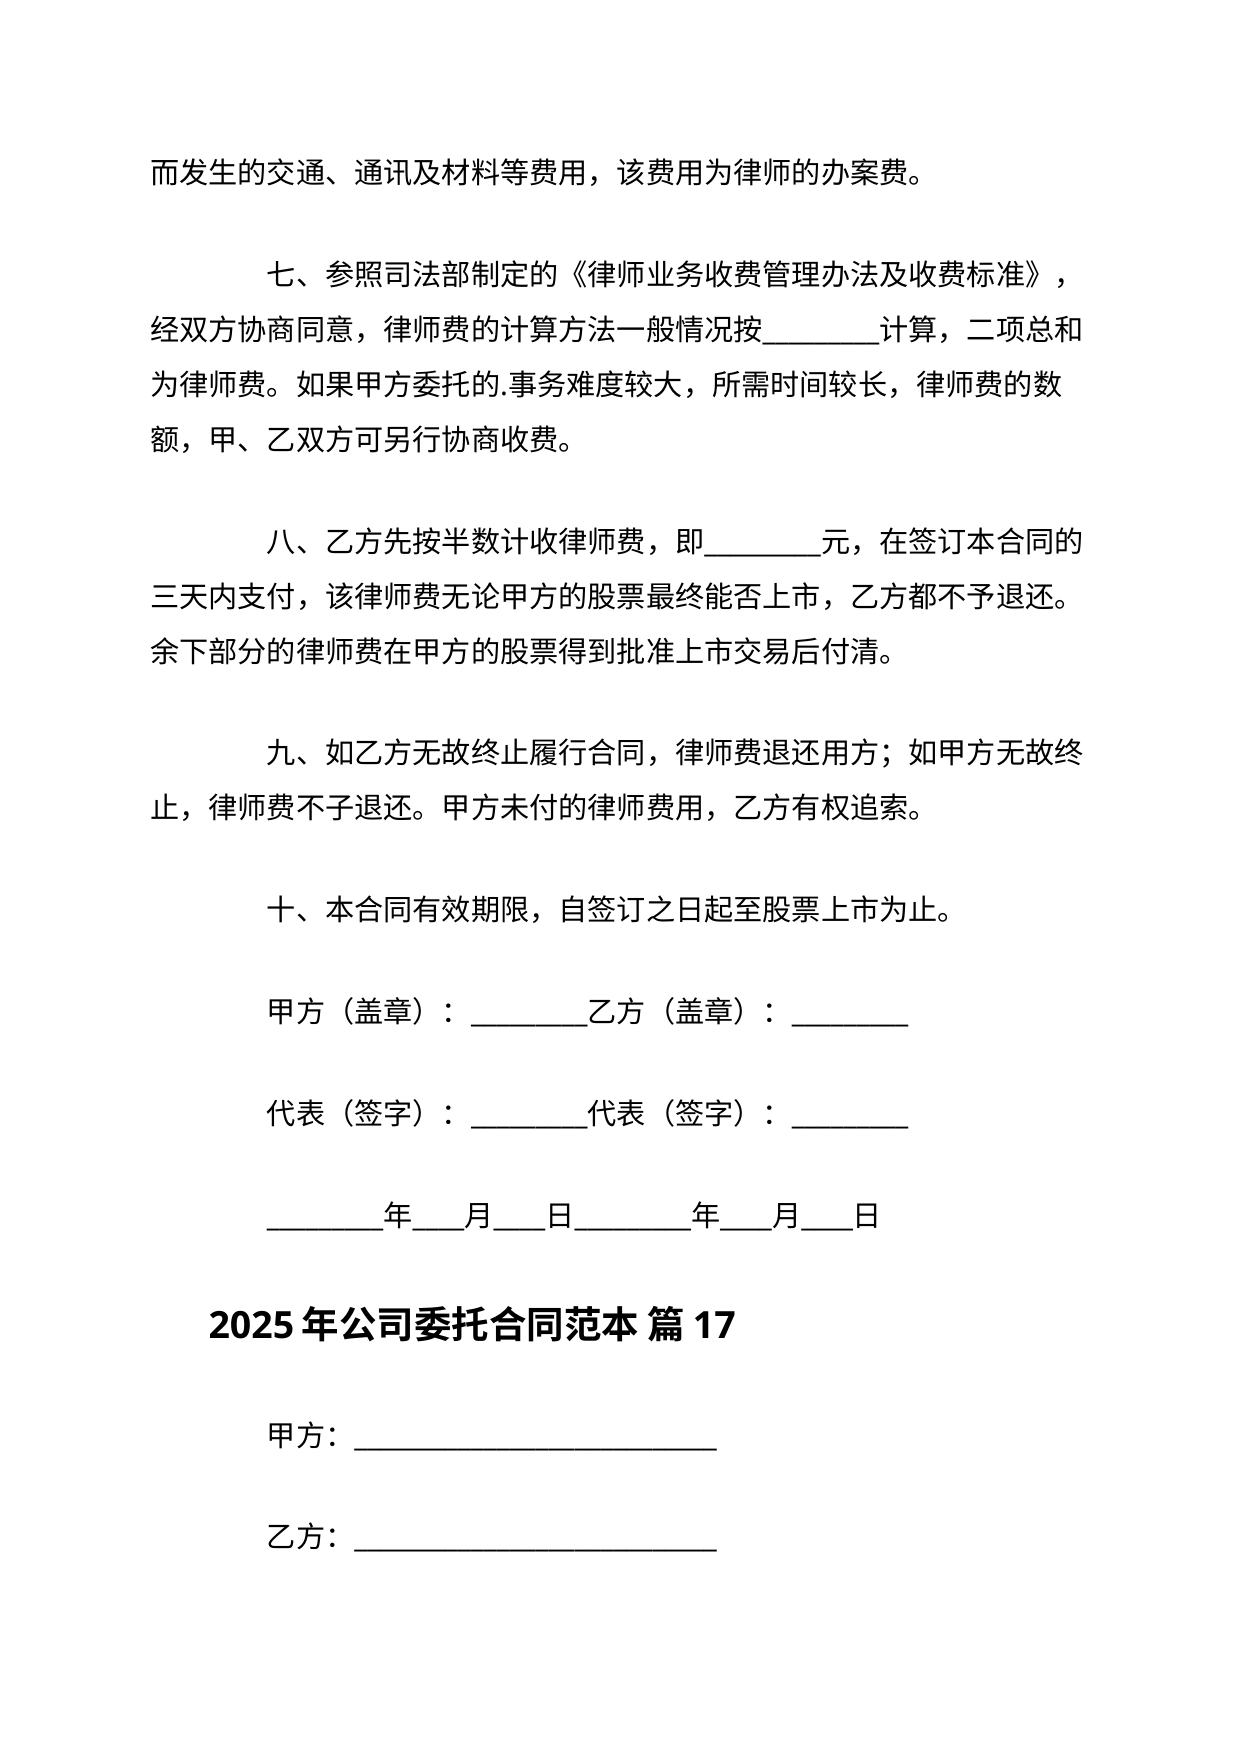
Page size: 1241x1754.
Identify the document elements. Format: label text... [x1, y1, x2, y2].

text 八、乙方先按半数计收律师费，即_________元，在签订本合同的三天内支付，该律师费无论甲方的股票最终能否上市，乙方都不予退还。余下部分的律师费在甲方的股票得到批准上市交易后付清。 [150, 518, 1090, 671]
text 代表（签字）：_________代表（签字）：_________ [150, 1091, 1090, 1133]
text _________年____月____日_________年____月____日 [150, 1192, 1090, 1235]
text 九、如乙方无故终止履行合同，律师费退还用方；如甲方无故终止，律师费不子退还。甲方未付的律师费用，乙方有权追索。 [150, 730, 1090, 827]
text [150, 150, 1090, 192]
text 甲方：____________________________ [150, 1412, 1090, 1454]
text 十、本合同有效期限，自签订之日起至股票上市为止。 [150, 887, 1090, 929]
text 乙方：____________________________ [150, 1514, 1090, 1556]
text 2025年公司委托合同范本 篇17 [150, 1294, 1090, 1349]
text 七、参照司法部制定的《律师业务收费管理办法及收费标准》，经双方协商同意，律师费的计算方法一般情况按_________计算，二项总和为律师费。如果甲方委托的.事务难度较大，所需时间较长，律师费的数额，甲、乙双方可另行协商收费。 [150, 252, 1090, 459]
text 甲方（盖章）：_________乙方（盖章）：_________ [150, 988, 1090, 1031]
